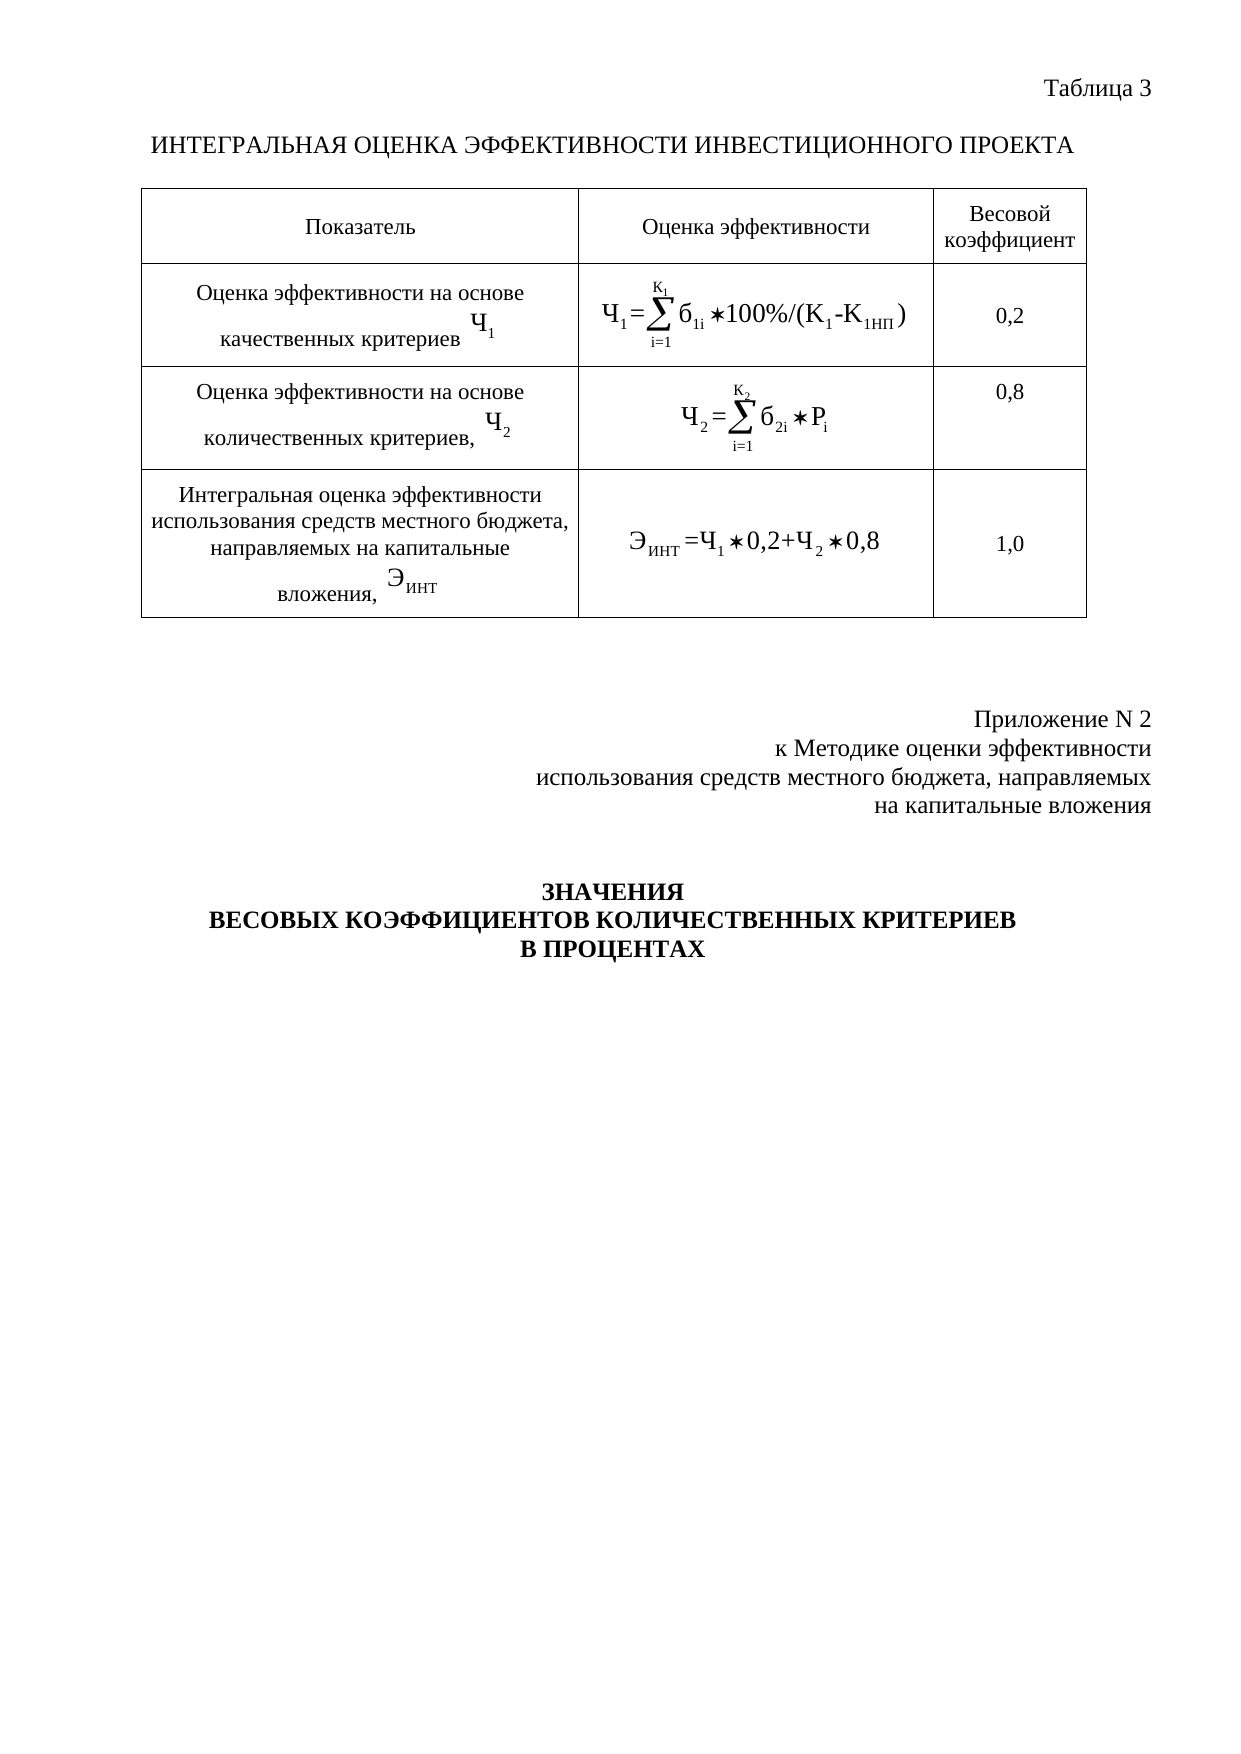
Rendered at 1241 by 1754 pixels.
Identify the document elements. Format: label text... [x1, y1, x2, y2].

text использования средств местного бюджета, направляемых [74, 762, 1152, 790]
text ИНТЕГРАЛЬНАЯ ОЦЕНКА ЭФФЕКТИВНОСТИ ИНВЕСТИЦИОННОГО ПРОЕКТА [74, 131, 1152, 159]
table_header Показатель [142, 189, 578, 263]
table_header Оценка эффективности [579, 189, 933, 263]
table_cell Интегральная оценка эффективности использования средств местного бюджета, направляемых на капитальные вложения, [142, 470, 578, 617]
table_cell 0,2 [934, 264, 1086, 366]
text на капитальные вложения [74, 790, 1152, 819]
table_cell [579, 367, 933, 469]
text к Методике оценки эффективности [74, 733, 1152, 762]
table_cell 0,8 [934, 367, 1086, 469]
title ЗНАЧЕНИЯ [74, 877, 1152, 905]
text Таблица 3 [74, 73, 1152, 102]
table_cell [579, 264, 933, 366]
table_header Весовой коэффициент [934, 189, 1086, 263]
table_cell [579, 470, 933, 617]
table_cell Оценка эффективности на основе качественных критериев [142, 264, 578, 366]
text Приложение N 2 [74, 704, 1152, 733]
title ВЕСОВЫХ КОЭФФИЦИЕНТОВ КОЛИЧЕСТВЕННЫХ КРИТЕРИЕВ [74, 905, 1152, 934]
table_cell Оценка эффективности на основе количественных критериев, [142, 367, 578, 469]
title В ПРОЦЕНТАХ [74, 934, 1152, 963]
table_cell 1,0 [934, 470, 1086, 617]
